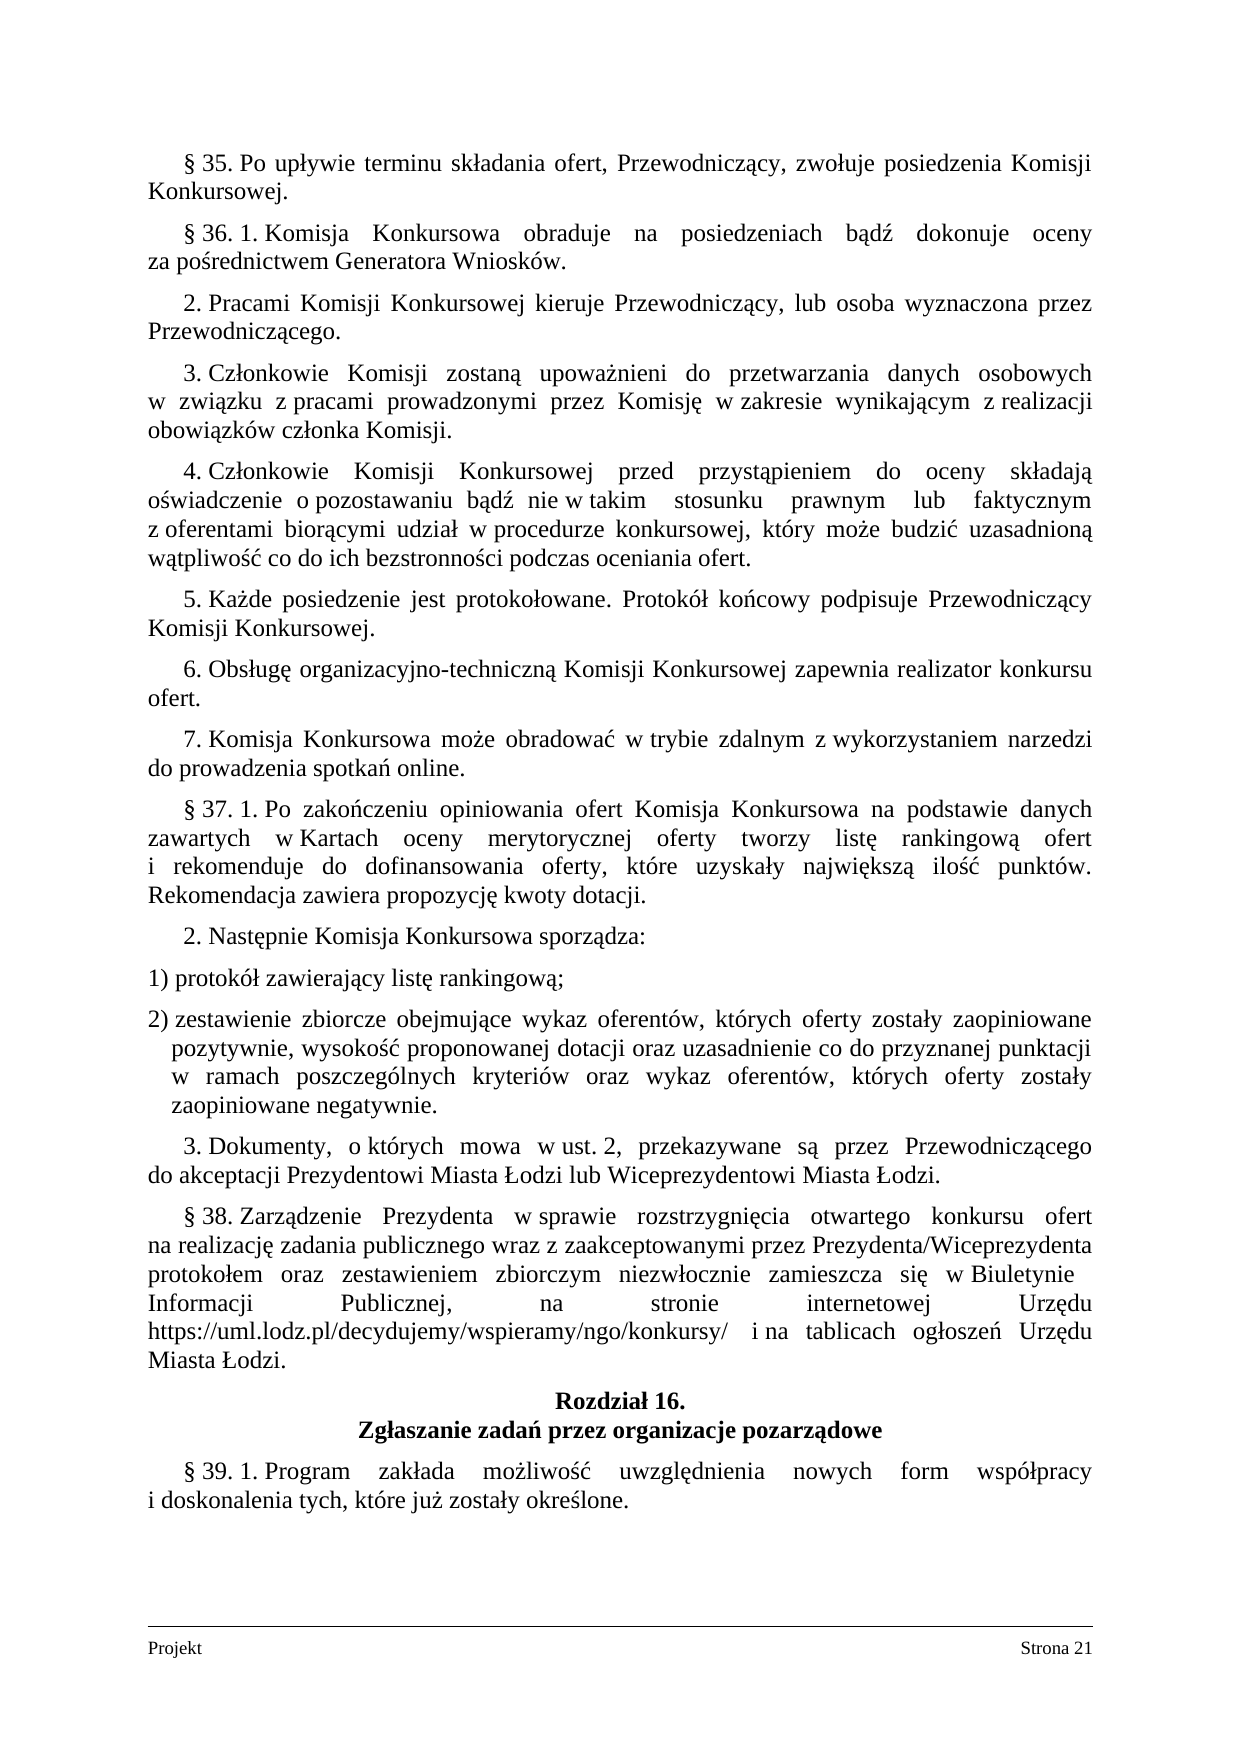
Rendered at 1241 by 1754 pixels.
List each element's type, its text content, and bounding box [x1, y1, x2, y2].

text § 36. 1. Komisja Konkursowa obraduje na posiedzeniach bądź dokonuje oceny za pośrednictwem Generatora Wniosków. [148, 218, 1093, 275]
text 3. Dokumenty, o których mowa w ust. 2, przekazywane są przez Przewodniczącego do akceptacji Prezydentowi Miasta Łodzi lub Wiceprezydentowi Miasta Łodzi. [148, 1131, 1093, 1189]
text § 35. Po upływie terminu składania ofert, Przewodniczący, zwołuje posiedzenia Komisji Konkursowej. [148, 148, 1093, 205]
text 1) protokół zawierający listę rankingową; [148, 963, 1093, 991]
text Rozdział 16. Zgłaszanie zadań przez organizacje pozarządowe [148, 1386, 1093, 1444]
text § 39. 1. Program zakłada możliwość uwzględnienia nowych form współpracy i doskonalenia tych, które już zostały określone. [148, 1456, 1093, 1514]
text § 37. 1. Po zakończeniu opiniowania ofert Komisja Konkursowa na podstawie danych zawartych w Kartach oceny merytorycznej oferty tworzy listę rankingową ofert i rekomenduje do dofinansowania oferty, które uzyskały największą ilość punktów. Rekomendacja zawiera propozycję kwoty dotacji. [148, 794, 1093, 909]
text § 38. Zarządzenie Prezydenta w sprawie rozstrzygnięcia otwartego konkursu ofert na realizację zadania publicznego wraz z zaakceptowanymi przez Prezydenta/Wiceprezydenta protokołem oraz zestawieniem zbiorczym niezwłocznie zamieszcza się w Biuletynie Informacji Publicznej, na stronie internetowej Urzędu https://uml.lodz.pl/decydujemy/wspieramy/ngo/konkursy/ i na tablicach ogłoszeń Urzędu Miasta Łodzi. [148, 1201, 1093, 1374]
text 3. Członkowie Komisji zostaną upoważnieni do przetwarzania danych osobowych w związku z pracami prowadzonymi przez Komisję w zakresie wynikającym z realizacji obowiązków członka Komisji. [148, 358, 1093, 444]
text 5. Każde posiedzenie jest protokołowane. Protokół końcowy podpisuje Przewodniczący Komisji Konkursowej. [148, 584, 1093, 641]
text 6. Obsługę organizacyjno-techniczną Komisji Konkursowej zapewnia realizator konkursu ofert. [148, 654, 1093, 711]
text 2. Następnie Komisja Konkursowa sporządza: [148, 921, 1093, 950]
text 7. Komisja Konkursowa może obradować w trybie zdalnym z wykorzystaniem narzedzi do prowadzenia spotkań online. [148, 724, 1093, 781]
text 2) zestawienie zbiorcze obejmujące wykaz oferentów, których oferty zostały zaopiniowane pozytywnie, wysokość proponowanej dotacji oraz uzasadnienie co do przyznanej punktacji w ramach poszczególnych kryteriów oraz wykaz oferentów, których oferty zostały zaopiniowane negatywnie. [148, 1004, 1093, 1119]
text 2. Pracami Komisji Konkursowej kieruje Przewodniczący, lub osoba wyznaczona przez Przewodniczącego. [148, 288, 1093, 345]
text 4. Członkowie Komisji Konkursowej przed przystąpieniem do oceny składają oświadczenie o pozostawaniu bądź nie w takim stosunku prawnym lub faktycznym z oferentami biorącymi udział w procedurze konkursowej, który może budzić uzasadnioną wątpliwość co do ich bezstronności podczas oceniania ofert. [148, 456, 1093, 571]
